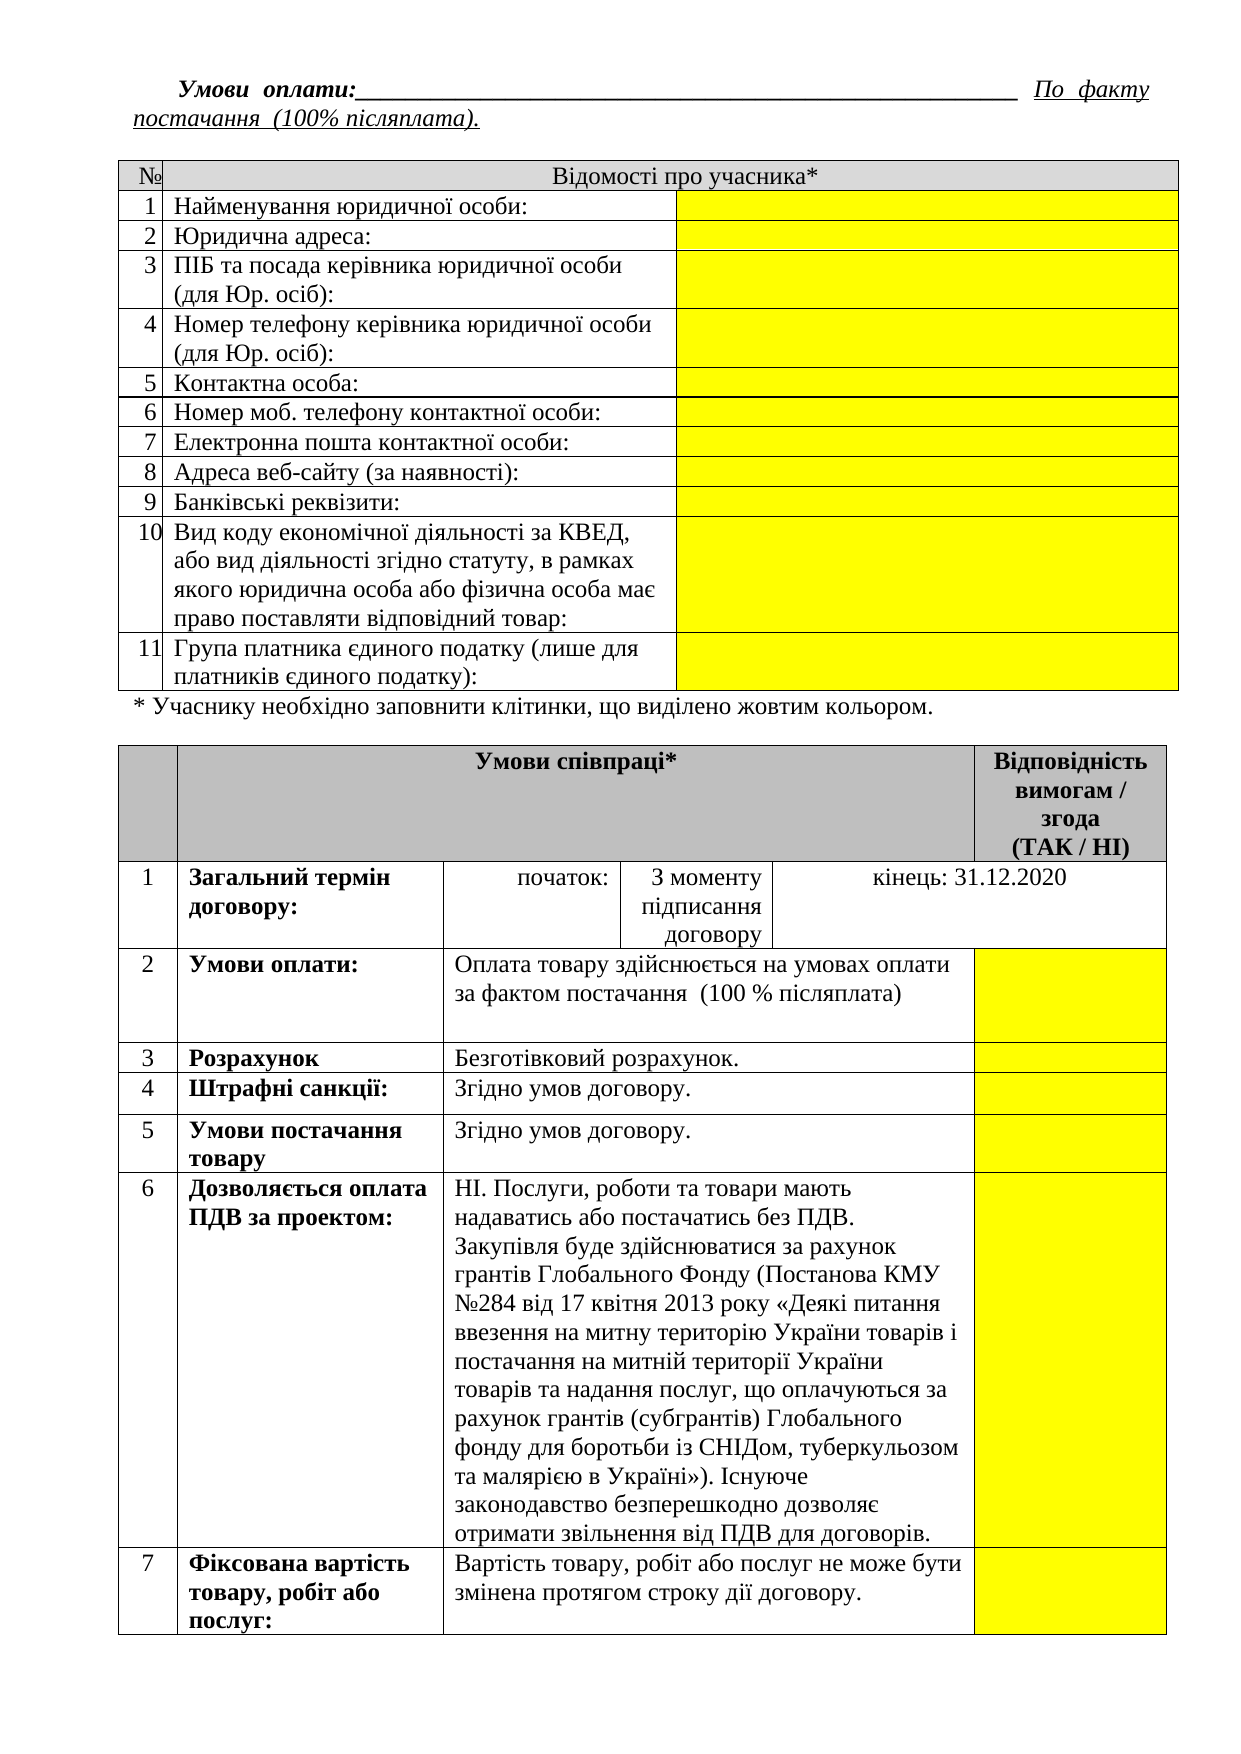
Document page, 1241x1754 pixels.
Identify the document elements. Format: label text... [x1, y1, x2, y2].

table_cell [677, 457, 1178, 486]
table_header № [119, 161, 162, 190]
table_cell 2 [119, 949, 177, 1042]
table_cell ПІБ та посада керівника юридичної особи (для Юр. осіб): [163, 251, 676, 308]
table_cell 5 [119, 368, 162, 396]
table_cell Розрахунок [178, 1043, 443, 1072]
table_cell Номер моб. телефону контактної особи: [163, 398, 676, 426]
table_cell 10 [119, 517, 162, 632]
table_cell [677, 517, 1178, 632]
table_cell 3 [119, 251, 162, 308]
text * Учаснику необхідно заповнити клітинки, що виділено жовтим кольором. [133, 691, 1196, 720]
table_cell Контактна особа: [163, 368, 676, 396]
table_cell Електронна пошта контактної особи: [163, 427, 676, 456]
table_cell Номер телефону керівника юридичної особи (для Юр. осіб): [163, 309, 676, 367]
table_cell початок: [444, 862, 620, 948]
table_cell Умови оплати: [178, 949, 443, 1042]
table_cell 1 [119, 191, 162, 220]
table_cell [677, 427, 1178, 456]
table_cell 8 [119, 457, 162, 486]
table_cell [975, 1115, 1166, 1172]
table_cell [677, 309, 1178, 367]
table_cell Банківські реквізити: [163, 487, 676, 516]
table_cell [975, 1173, 1166, 1547]
table_cell 2 [119, 221, 162, 249]
table_cell 1 [119, 862, 177, 948]
table_cell Безготівковий розрахунок. [444, 1043, 974, 1072]
table_cell [677, 398, 1178, 426]
table_cell 5 [119, 1115, 177, 1172]
table_cell 3 [119, 1043, 177, 1072]
table_cell Вартість товару, робіт або послуг не може бути змінена протягом строку дії договору. [444, 1548, 974, 1634]
table_cell [677, 221, 1178, 249]
table_cell 4 [119, 1073, 177, 1114]
table_cell Найменування юридичної особи: [163, 191, 676, 220]
table_cell Вид коду економічної діяльності за КВЕД, або вид діяльності згідно статуту, в рамках якого юридична особа або фізична особа має право поставляти відповідний товар: [163, 517, 676, 632]
table_cell [677, 251, 1178, 308]
table_header Умови співпраці* [178, 746, 974, 861]
table_cell 7 [119, 427, 162, 456]
table_cell 9 [119, 487, 162, 516]
table_cell [677, 191, 1178, 220]
table_cell Оплата товару здійснюється на умовах оплати за фактом постачання (100 % післяплата) [444, 949, 974, 1042]
table_cell 6 [119, 1173, 177, 1547]
table_header Відомості про учасника* [163, 161, 1178, 190]
table_cell [975, 1043, 1166, 1072]
table_cell НІ. Послуги, роботи та товари мають надаватись або постачатись без ПДВ. Закупівля буде здійснюватися за рахунок грантів Глобального Фонду (Постанова КМУ №284 від 17 квітня 2013 року «Деякі питання ввезення на митну територію України товарів і постачання на митній території України товарів та надання послуг, що оплачуються за рахунок грантів (субгрантів) Глобального фонду для боротьби із СНІДом, туберкульозом та малярією в Україні»). Існуюче законодавство безперешкодно дозволяє отримати звільнення від ПДВ для договорів. [444, 1173, 974, 1547]
table_cell Умови постачання товару [178, 1115, 443, 1172]
table_cell [677, 633, 1178, 690]
table_cell З моменту підписання договору [621, 862, 772, 948]
table_cell [975, 1548, 1166, 1634]
table_cell Адреса веб-сайту (за наявності): [163, 457, 676, 486]
table_cell 4 [119, 309, 162, 367]
table_cell 6 [119, 398, 162, 426]
table_cell кінець: 31.12.2020 [773, 862, 1166, 948]
table_cell Юридична адреса: [163, 221, 676, 249]
table_cell [677, 368, 1178, 396]
table_cell Дозволяється оплата ПДВ за проектом: [178, 1173, 443, 1547]
table_cell [975, 949, 1166, 1042]
table_cell Згідно умов договору. [444, 1115, 974, 1172]
table_cell Штрафні санкції: [178, 1073, 443, 1114]
table_cell Згідно умов договору. [444, 1073, 974, 1114]
text Умови оплати:_____________________________________________________ По факту постачання (100% післяплата). [133, 74, 1152, 131]
table_header [119, 746, 177, 861]
table_cell Загальний термін договору: [178, 862, 443, 948]
table_cell Група платника єдиного податку (лише для платників єдиного податку): [163, 633, 676, 690]
table_cell [677, 487, 1178, 516]
table_cell Фіксована вартість товару, робіт або послуг: [178, 1548, 443, 1634]
table_cell 11 [119, 633, 162, 690]
table_cell 7 [119, 1548, 177, 1634]
table_header Відповідність вимогам / згода (ТАК / НІ) [975, 746, 1166, 861]
table_cell [975, 1073, 1166, 1114]
